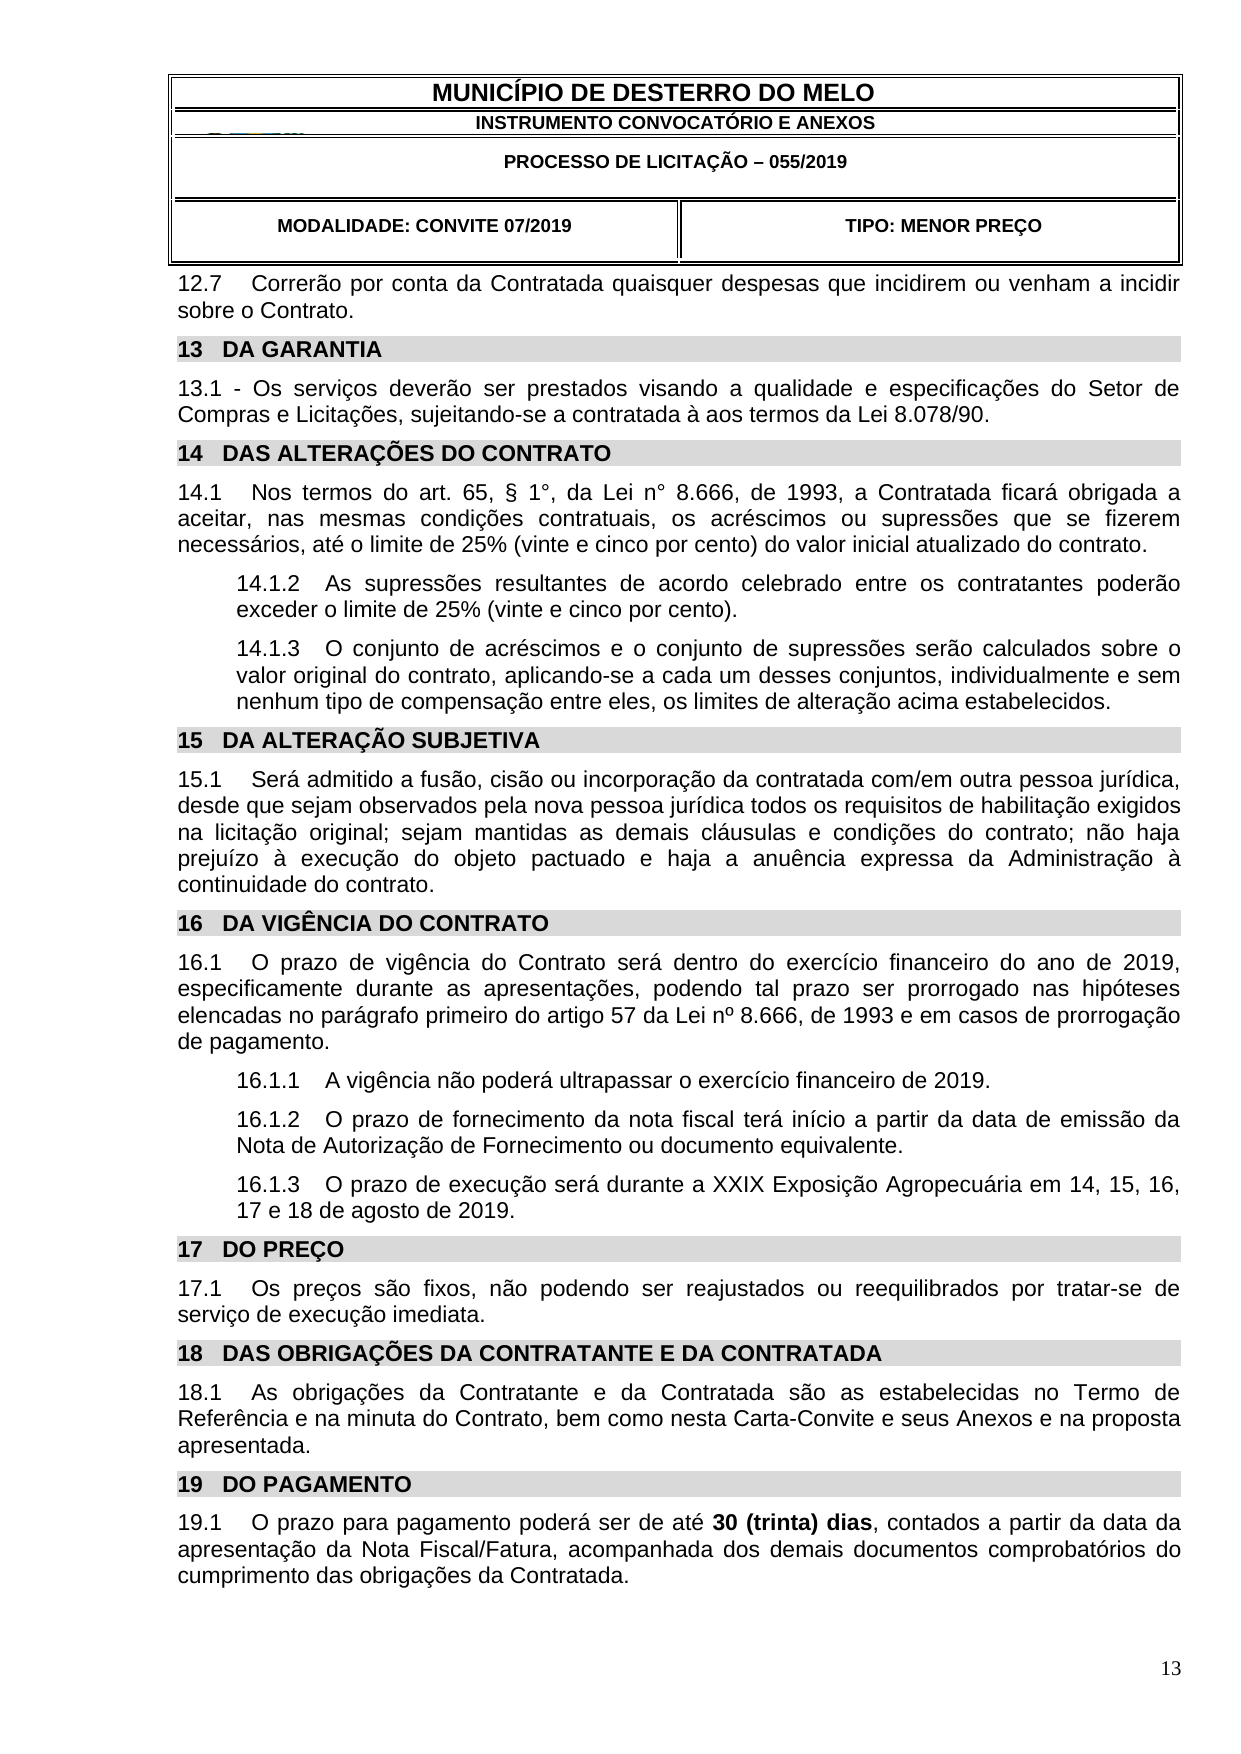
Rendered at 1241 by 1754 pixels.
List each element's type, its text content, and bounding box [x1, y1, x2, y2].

text 16.1 O prazo de vigência do Contrato será dentro do exercício financeiro do ano de 2019, especificamente durante as apresentações, podendo tal prazo ser prorrogado nas hipóteses elencadas no parágrafo primeiro do artigo 57 da Lei nº 8.666, de 1993 e em casos de prorrogação de pagamento. [177, 949, 1181, 1054]
subtitle DA VIGÊNCIA DO CONTRATO [177, 910, 1181, 936]
text 18.1 As obrigações da Contratante e da Contratada são as estabelecidas no Termo de Referência e na minuta do Contrato, bem como nesta Carta-Convite e seus Anexos e na proposta apresentada. [177, 1379, 1181, 1458]
text 13.1 - Os serviços deverão ser prestados visando a qualidade e especificações do Setor de Compras e Licitações, sujeitando-se a contratada à aos termos da Lei 8.078/90. [177, 374, 1181, 427]
text 19.1 O prazo para pagamento poderá ser de até 30 (trinta) dias, contados a partir da data da apresentação da Nota Fiscal/Fatura, acompanhada dos demais documentos comprobatórios do cumprimento das obrigações da Contratada. [177, 1509, 1181, 1588]
subtitle DA GARANTIA [177, 336, 1181, 362]
text 17.1 Os preços são fixos, não podendo ser reajustados ou reequilibrados por tratar-se de serviço de execução imediata. [177, 1275, 1181, 1328]
text 12.7 Correrão por conta da Contratada quaisquer despesas que incidirem ou venham a incidir sobre o Contrato. [177, 270, 1181, 323]
text 16.1.2 O prazo de fornecimento da nota fiscal terá início a partir da data de emissão da Nota de Autorização de Fornecimento ou documento equivalente. [236, 1106, 1181, 1158]
text 14.1.3 O conjunto de acréscimos e o conjunto de supressões serão calculados sobre o valor original do contrato, aplicando-se a cada um desses conjuntos, individualmente e sem nenhum tipo de compensação entre eles, os limites de alteração acima estabelecidos. [236, 635, 1181, 714]
text 14.1.2 As supressões resultantes de acordo celebrado entre os contratantes poderão exceder o limite de 25% (vinte e cinco por cento). [236, 570, 1181, 623]
subtitle DA ALTERAÇÃO SUBJETIVA [177, 727, 1181, 753]
text 16.1.3 O prazo de execução será durante a XXIX Exposição Agropecuária em 14, 15, 16, 17 e 18 de agosto de 2019. [236, 1171, 1181, 1223]
subtitle DAS ALTERAÇÕES DO CONTRATO [177, 440, 1181, 466]
text 16.1.1 A vigência não poderá ultrapassar o exercício financeiro de 2019. [236, 1067, 1181, 1093]
text 14.1 Nos termos do art. 65, § 1°, da Lei n° 8.666, de Contratada ficará obrigada a aceitar, nas mesmas condições contratuais, os acréscimos ou supressões que se fizerem necessários, até o limite de 25% (vinte e cinco por cento) do valor inicial atualizado do contrato. [177, 478, 1181, 558]
subtitle DO PREÇO [177, 1236, 1181, 1262]
subtitle DO PAGAMENTO [177, 1471, 1181, 1497]
subtitle DAS OBRIGAÇÕES DA CONTRATANTE E DA CONTRATADA [177, 1340, 1181, 1366]
text 15.1 Será admitido a fusão, cisão ou incorporação da contratada com/em outra pessoa jurídica, desde que sejam observados pela nova pessoa jurídica todos os requisitos de habilitação exigidos na licitação original; sejam mantidas as demais cláusulas e condições do contrato; não haja prejuízo à execução do objeto pactuado e haja a anuência expressa da Administração à continuidade do contrato. [177, 766, 1181, 897]
